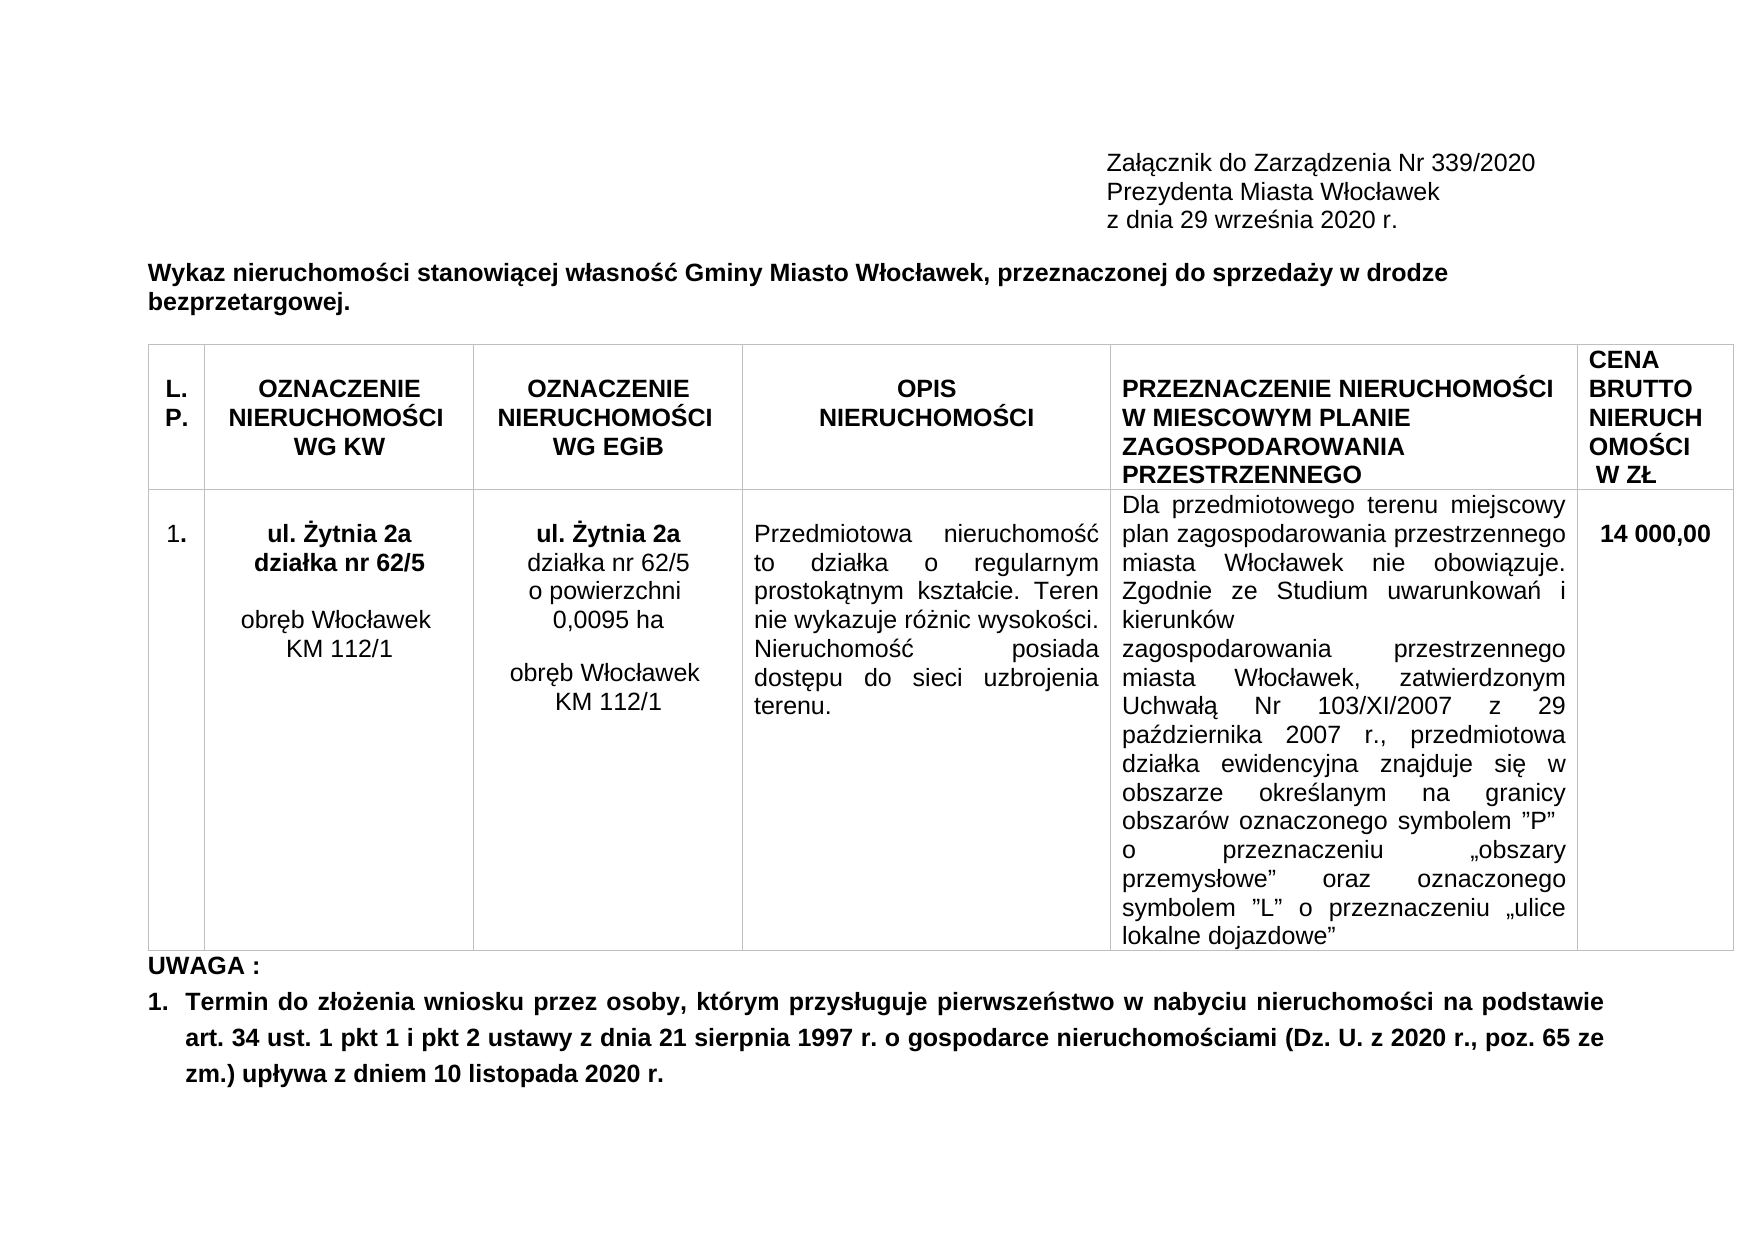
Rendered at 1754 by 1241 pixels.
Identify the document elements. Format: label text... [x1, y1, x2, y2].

table_header PRZEZNACZENIE NIERUCHOMOŚCI W MIESCOWYM PLANIE ZAGOSPODAROWANIA PRZESTRZENNEGO [1111, 345, 1577, 489]
list Termin do złożenia wniosku przez osoby, którym przysługuje pierwszeństwo w nabyciu nieruchomości na podstawie art. 34 ust. 1 pkt 1 i pkt 2 ustawy z dnia 21 sierpnia 1997 r. o gospodarce nieruchomościami (Dz. U. z 2020 r., poz. 65 ze zm.) upływa z dniem 10 listopada 2020 r. [148, 987, 1606, 1088]
table_header OZNACZENIE NIERUCHOMOŚCI WG KW [205, 345, 473, 489]
table_header OPIS NIERUCHOMOŚCI [743, 345, 1110, 489]
table_cell Przedmiotowa nieruchomość to działka o regularnym prostokątnym kształcie. Teren nie wykazuje różnic wysokości. Nieruchomość posiada dostępu do sieci uzbrojenia terenu. [743, 490, 1110, 950]
text UWAGA : [148, 951, 1606, 980]
table_header L.P. [149, 345, 204, 489]
table_header CENA BRUTTO NIERUCHOMOŚCI W ZŁ [1578, 345, 1733, 489]
table_header OZNACZENIE NIERUCHOMOŚCI WG EGiB [474, 345, 742, 489]
table_cell ul. Żytnia 2a działka nr 62/5 obręb Włocławek KM 112/1 [205, 490, 473, 950]
subtitle Wykaz nieruchomości stanowiącej własność Gminy Miasto Włocławek, przeznaczonej do sprzedaży w drodze bezprzetargowej. [148, 258, 1606, 316]
text z dnia 29 września 2020 r. [1033, 205, 1606, 234]
text Załącznik do Zarządzenia Nr 339/2020 [1033, 148, 1606, 176]
text Prezydenta Miasta Włocławek [1033, 176, 1606, 205]
table_cell 1. [149, 490, 204, 950]
table_cell 14 000,00 [1578, 490, 1733, 950]
table_cell Dla przedmiotowego terenu miejscowy plan zagospodarowania przestrzennego miasta Włocławek nie obowiązuje. Zgodnie ze Studium uwarunkowań i kierunków zagospodarowania przestrzennego miasta Włocławek, zatwierdzonym Uchwałą Nr 103/XI/2007 z 29 października 2007 r., przedmiotowa działka ewidencyjna znajduje się w obszarze określanym na granicy obszarów oznaczonego symbolem ”P” o przeznaczeniu „obszary przemysłowe” oraz oznaczonego symbolem ”L” o przeznaczeniu „ulice lokalne dojazdowe” [1111, 490, 1577, 950]
table_cell ul. Żytnia 2a działka nr 62/5 o powierzchni 0,0095 ha obręb Włocławek KM 112/1 [474, 490, 742, 950]
